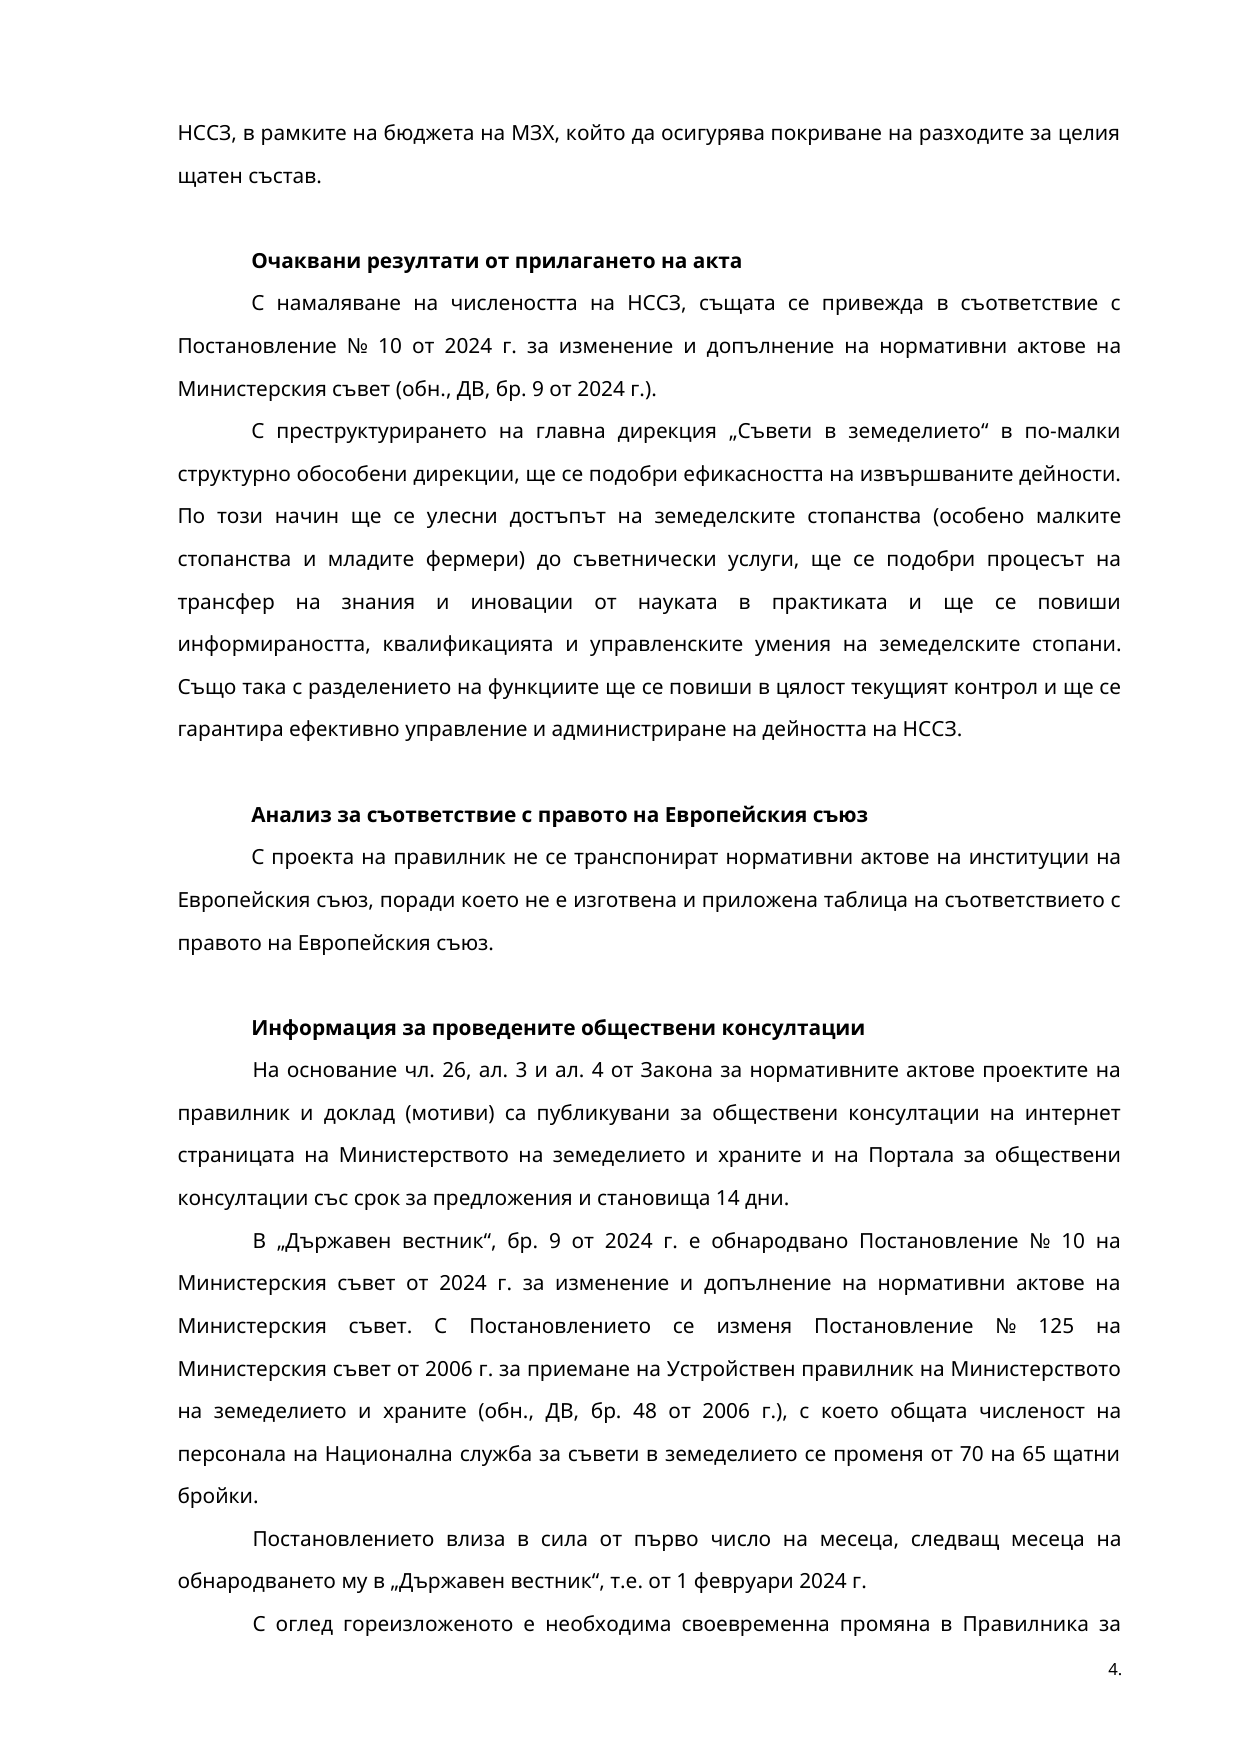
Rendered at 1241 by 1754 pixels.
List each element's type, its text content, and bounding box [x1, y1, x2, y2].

text На основание чл. 26, ал. 3 и ал. 4 от Закона за нормативните актове проектите на правилник и доклад (мотиви) са публикувани за обществени консултации на интернет страницата на Министерството на земеделието и храните и на Портала за обществени консултации със срок за предложения и становища 14 дни. [177, 1055, 1122, 1212]
text Анализ за съответствие с правото на Европейския съюз [177, 800, 1122, 828]
text Информация за проведените обществени консултации [177, 1013, 1122, 1041]
text Очаквани резултати от прилагането на акта [177, 246, 1122, 274]
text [177, 118, 1122, 189]
text С намаляване на числеността на НССЗ, същата се привежда в съответствие с Постановление № 10 от 2024 г. за изменение и допълнение на нормативни актове на Министерския съвет (обн., ДВ, бр. 9 от 2024 г.). [177, 288, 1122, 402]
text Постановлението влиза в сила от първо число на месеца, следващ месеца на обнародването му в „Държавен вестник“, т.е. от 1 февруари 2024 г. [177, 1524, 1122, 1595]
text С проекта на правилник не се транспонират нормативни актове на институции на Европейския съюз, поради което не е изготвена и приложена таблица на съответствието с правото на Европейския съюз. [177, 842, 1122, 956]
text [177, 1609, 1122, 1638]
text С преструктурирането на главна дирекция „Съвети в земеделието“ в по-малки структурно обособени дирекции, ще се подобри ефикасността на извършваните дейности. По този начин ще се улесни достъпът на земеделските стопанства (особено малките стопанства и младите фермери) до съветнически услуги, ще се подобри процесът на трансфер на знания и иновации от науката в практиката и ще се повиши информираността, квалификацията и управленските умения на земеделските стопани. Също така с разделението на функциите ще се повиши в цялост текущият контрол и ще се гарантира ефективно управление и администриране на дейността на НССЗ. [177, 416, 1122, 743]
text В „Държавен вестник“, бр. 9 от 2024 г. е обнародвано Постановление № 10 на Министерския съвет от 2024 г. за изменение и допълнение на нормативни актове на Министерския съвет. С Постановлението се изменя Постановление № 125 на Министерския съвет от 2006 г. за приемане на Устройствен правилник на Министерството на земеделието и храните (обн., ДВ, бр. 48 от 2006 г.), с което общата численост на персонала на Национална служба за съвети в земеделието се променя от 70 на 65 щатни бройки. [177, 1226, 1122, 1510]
